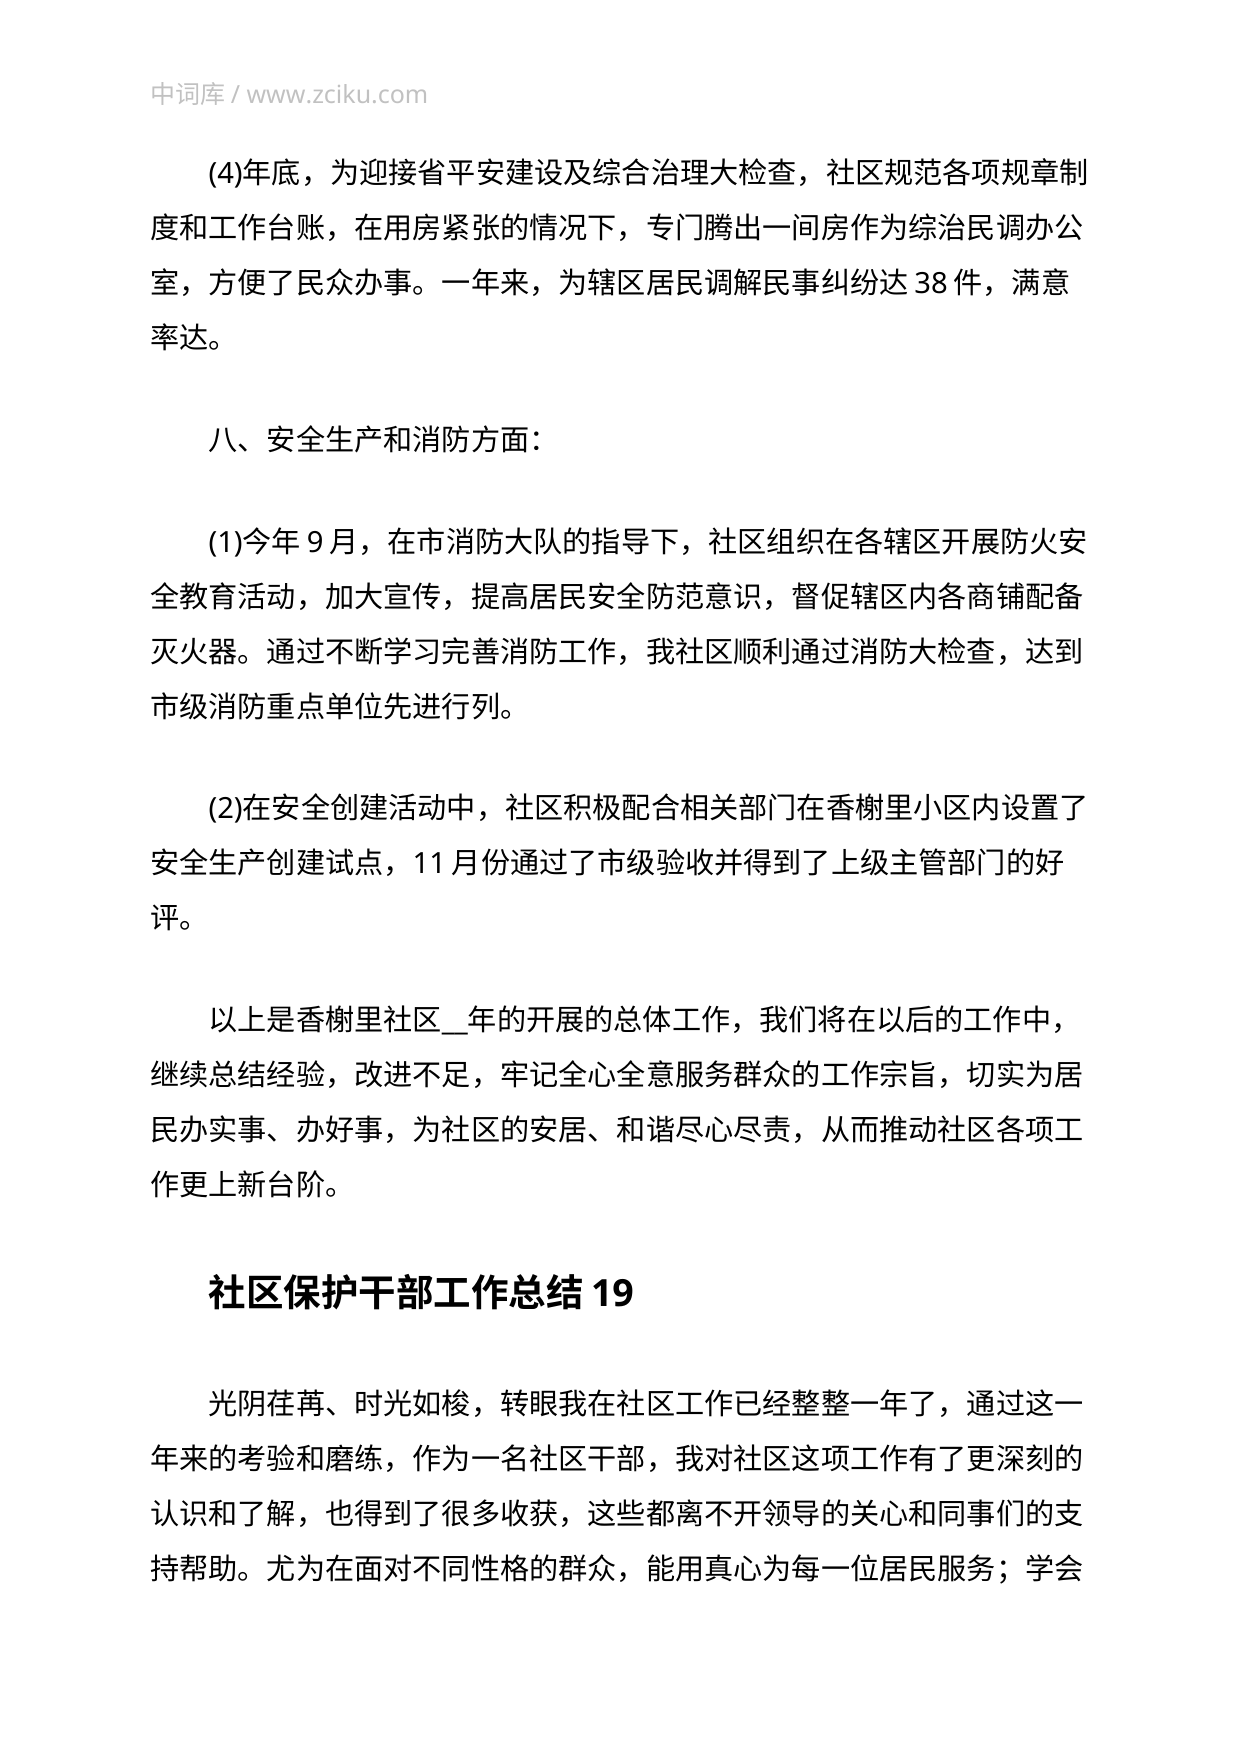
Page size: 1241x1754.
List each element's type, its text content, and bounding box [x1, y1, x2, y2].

text 以上是香榭里社区__年的开展的总体工作，我们将在以后的工作中，继续总结经验，改进不足，牢记全心全意服务群众的工作宗旨，切实为居民办实事、办好事，为社区的安居、和谐尽心尽责，从而推动社区各项工作更上新台阶。 [150, 997, 1090, 1204]
text 社区保护干部工作总结19 [150, 1263, 1090, 1318]
text (2)在安全创建活动中，社区积极配合相关部门在香榭里小区内设置了安全生产创建试点，11月份通过了市级验收并得到了上级主管部门的好评。 [150, 785, 1090, 937]
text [150, 1381, 1090, 1588]
text 八、安全生产和消防方面： [150, 417, 1090, 459]
text (4)年底，为迎接省平安建设及综合治理大检查，社区规范各项规章制度和工作台账，在用房紧张的情况下，专门腾出一间房作为综治民调办公室，方便了民众办事。一年来，为辖区居民调解民事纠纷达38件，满意率达。 [150, 150, 1090, 357]
text (1)今年9月，在市消防大队的指导下，社区组织在各辖区开展防火安全教育活动，加大宣传，提高居民安全防范意识，督促辖区内各商铺配备灭火器。通过不断学习完善消防工作，我社区顺利通过消防大检查，达到市级消防重点单位先进行列。 [150, 518, 1090, 726]
